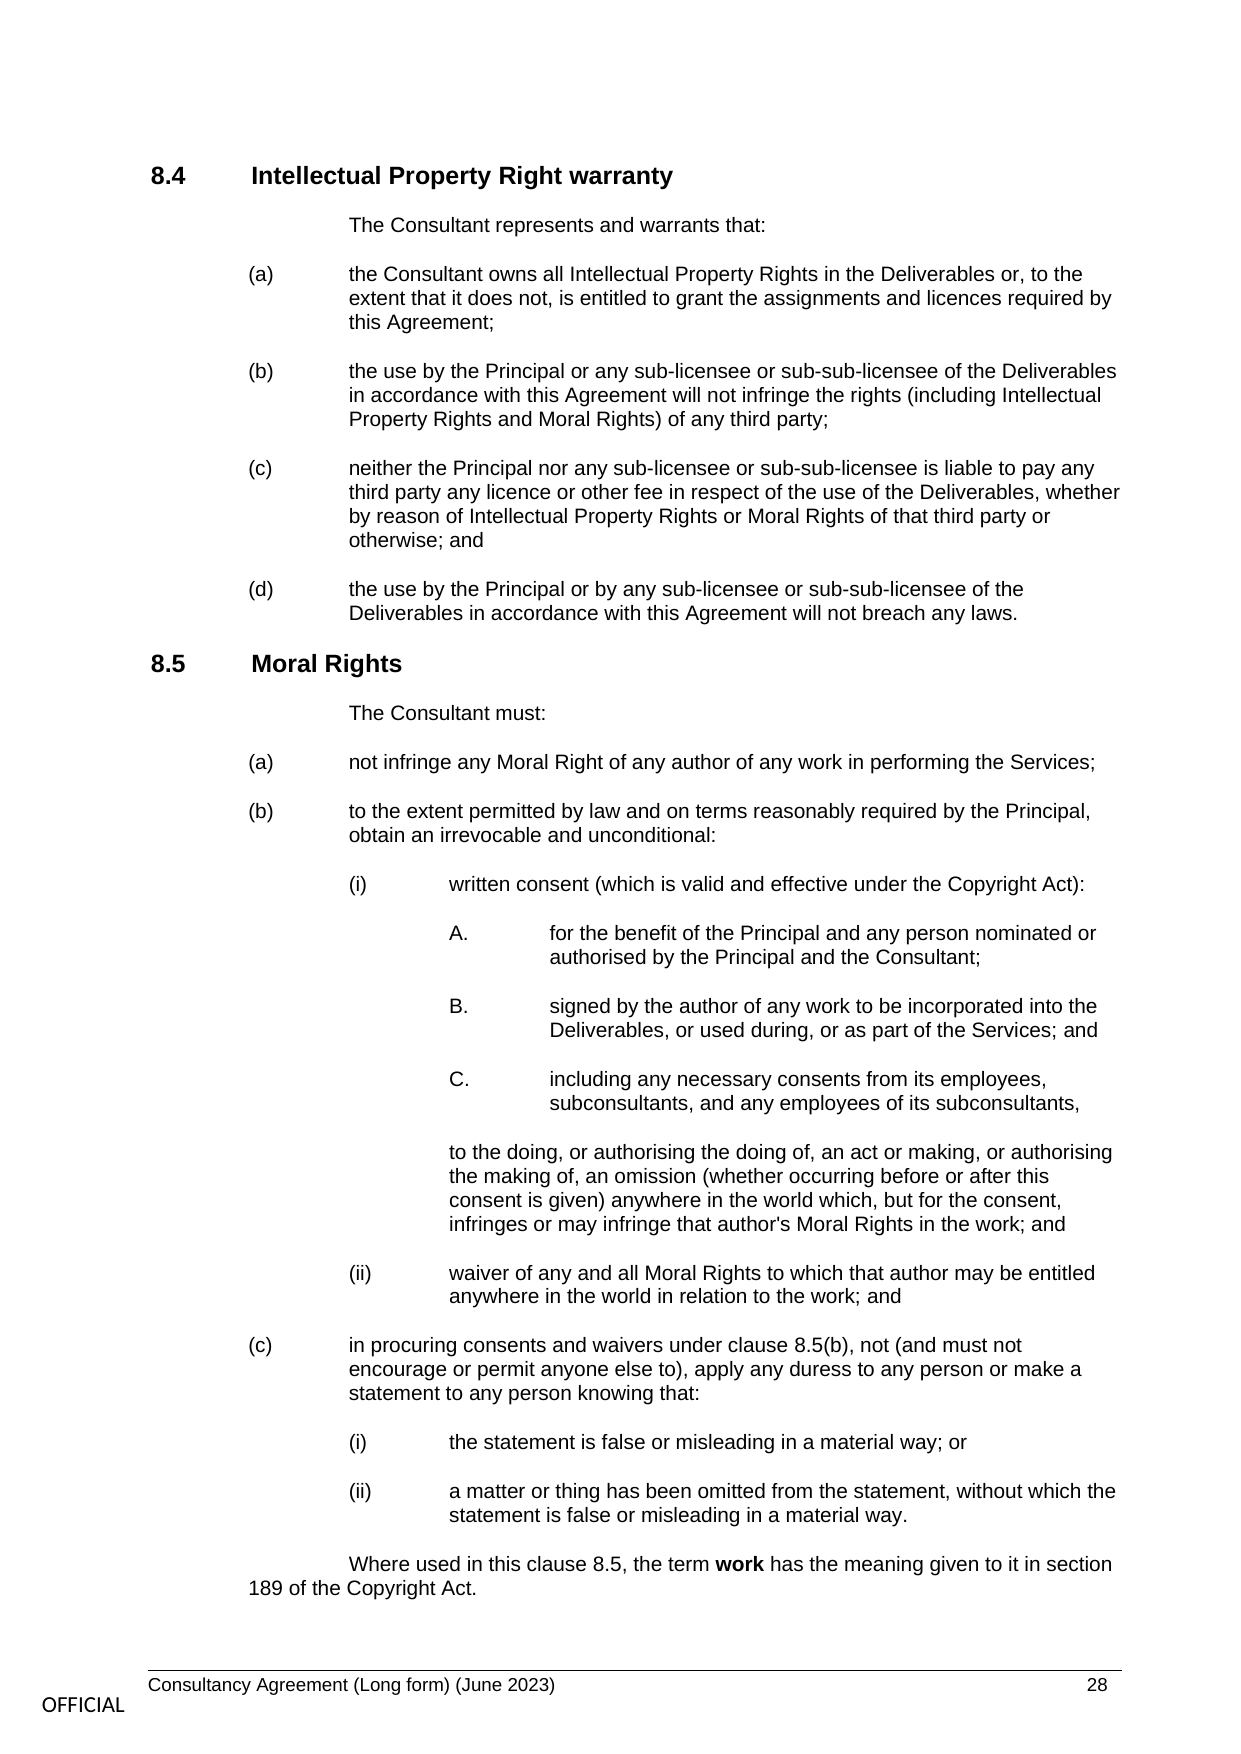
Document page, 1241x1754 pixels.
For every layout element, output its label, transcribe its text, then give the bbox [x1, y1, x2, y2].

subtitle including any necessary consents from its employees, subconsultants, and any employees of its subconsultants, [449, 1067, 1122, 1114]
subtitle a matter or thing has been omitted from the statement, without which the statement is false or misleading in a material way. [348, 1479, 1122, 1527]
subtitle the statement is false or misleading in a material way; or [348, 1430, 1122, 1454]
subtitle in procuring consents and waivers under clause 8.5(b), not (and must not encourage or permit anyone else to), apply any duress to any person or make a statement to any person knowing that: [248, 1333, 1122, 1405]
subtitle Moral Rights [151, 649, 1122, 678]
text Where used in this clause 8.5, the term work has the meaning given to it in section 189 of the Copyright Act. [248, 1552, 1122, 1600]
subtitle not infringe any Moral Right of any author of any work in performing the Services; [248, 750, 1122, 774]
text The Consultant represents and warrants that: [248, 213, 1122, 237]
subtitle the Consultant owns all Intellectual Property Rights in the Deliverables or, to the extent that it does not, is entitled to grant the assignments and licences required by this Agreement; [248, 262, 1122, 334]
subtitle the use by the Principal or by any sub-licensee or sub-sub-licensee of the Deliverables in accordance with this Agreement will not breach any laws. [248, 576, 1122, 624]
subtitle written consent (which is valid and effective under the Copyright Act): [348, 872, 1122, 896]
subtitle for the benefit of the Principal and any person nominated or authorised by the Principal and the Consultant; [449, 921, 1122, 969]
subtitle signed by the author of any work to be incorporated into the Deliverables, or used during, or as part of the Services; and [449, 994, 1122, 1042]
subtitle waiver of any and all Moral Rights to which that author may be entitled anywhere in the world in relation to the work; and [348, 1260, 1122, 1308]
text The Consultant must: [248, 701, 1122, 725]
subtitle the use by the Principal or any sub-licensee or sub-sub-licensee of the Deliverables in accordance with this Agreement will not infringe the rights (including Intellectual Property Rights and Moral Rights) of any third party; [248, 359, 1122, 431]
subtitle Intellectual Property Right warranty [151, 161, 1122, 190]
subtitle to the extent permitted by law and on terms reasonably required by the Principal, obtain an irrevocable and unconditional: [248, 799, 1122, 847]
subtitle neither the Principal nor any sub-licensee or sub-sub-licensee is liable to pay any third party any licence or other fee in respect of the use of the Deliverables, whether by reason of Intellectual Property Rights or Moral Rights of that third party or otherwise; and [248, 456, 1122, 551]
subtitle to the doing, or authorising the doing of, an act or making, or authorising the making of, an omission (whether occurring before or after this consent is given) anywhere in the world which, but for the consent, infringes or may infringe that author's Moral Rights in the work; and [449, 1139, 1122, 1235]
